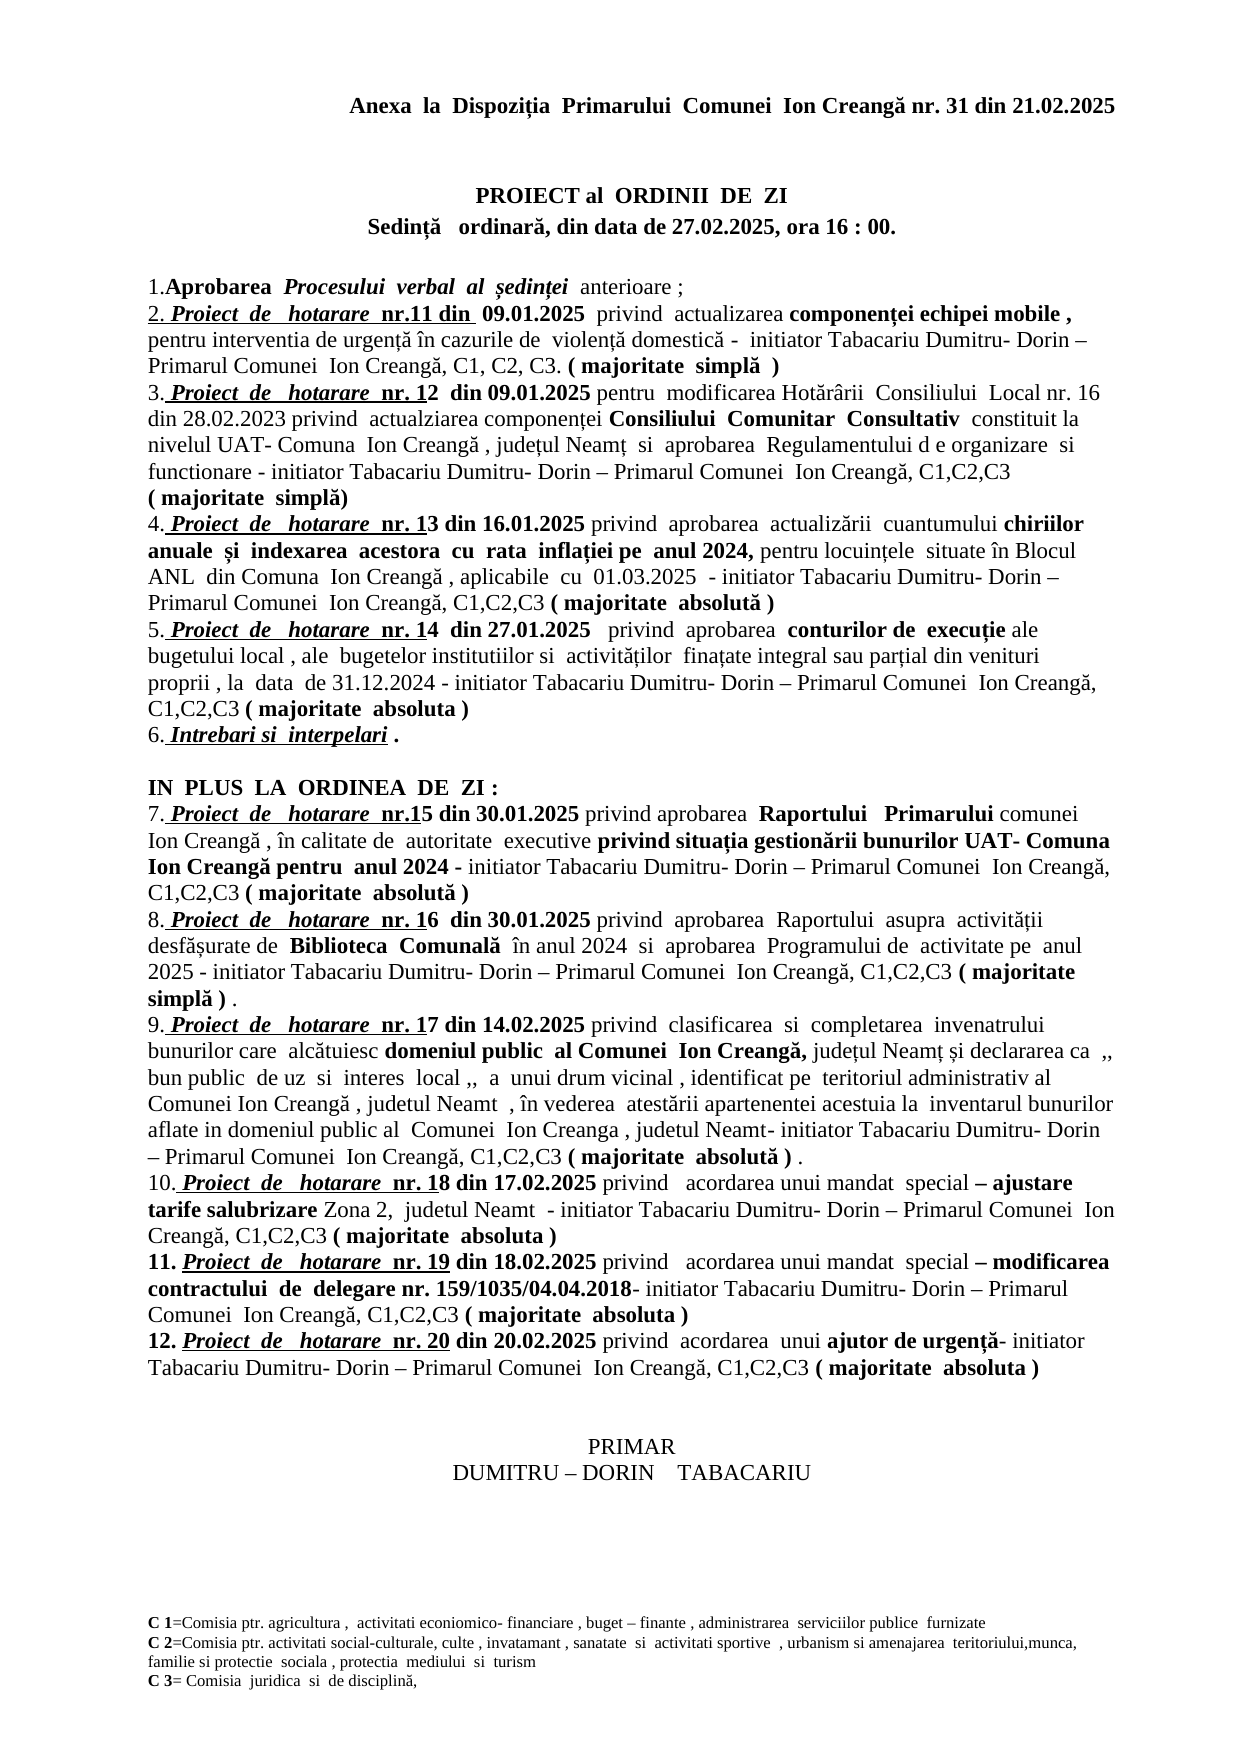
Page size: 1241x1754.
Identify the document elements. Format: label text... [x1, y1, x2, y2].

text 9. Proiect de hotarare nr. 17 din 14.02.2025 privind clasificarea si completarea invenatrului bunurilor care alcătuiesc domeniul public al Comunei Ion Creangă, județul Neamț și declararea ca ,, bun public de uz si interes local ,, a unui drum vicinal , identificat pe teritoriul administrativ al Comunei Ion Creangă , judetul Neamt , în vederea atestării apartenentei acestuia la inventarul bunurilor aflate in domeniul public al Comunei Ion Creanga , judetul Neamt- initiator Tabacariu Dumitru- Dorin – Primarul Comunei Ion Creangă, C1,C2,C3 ( majoritate absolută ) . [148, 1011, 1116, 1169]
text 11. Proiect de hotarare nr. 19 din 18.02.2025 privind acordarea unui mandat special – modificarea contractului de delegare nr. 159/1035/04.04.2018- initiator Tabacariu Dumitru- Dorin – Primarul Comunei Ion Creangă, C1,C2,C3 ( majoritate absoluta ) [148, 1248, 1116, 1327]
text 1.Aprobarea Procesului verbal al ședinței anterioare ; [148, 273, 1116, 299]
text 4. Proiect de hotarare nr. 13 din 16.01.2025 privind aprobarea actualizării cuantumului chiriilor anuale și indexarea acestora cu rata inflației pe anul 2024, pentru locuințele situate în Blocul ANL din Comuna Ion Creangă , aplicabile cu 01.03.2025 - initiator Tabacariu Dumitru- Dorin – Primarul Comunei Ion Creangă, C1,C2,C3 ( majoritate absolută ) [148, 510, 1116, 616]
text 8. Proiect de hotarare nr. 16 din 30.01.2025 privind aprobarea Raportului asupra activității desfășurate de Biblioteca Comunală în anul 2024 si aprobarea Programului de activitate pe anul 2025 - initiator Tabacariu Dumitru- Dorin – Primarul Comunei Ion Creangă, C1,C2,C3 ( majoritate simplă ) . [148, 906, 1116, 1011]
text 6. Intrebari si interpelari . [148, 721, 1116, 748]
text IN PLUS LA ORDINEA DE ZI : [148, 774, 1116, 800]
text C 3= Comisia juridica si de disciplină, [148, 1671, 1116, 1690]
text Anexa la Dispoziția Primarului Comunei Ion Creangă nr. 31 din 21.02.2025 [148, 92, 1116, 118]
text Sedință ordinară, din data de 27.02.2025, ora 16 : 00. [148, 213, 1116, 239]
text C 2=Comisia ptr. activitati social-culturale, culte , invatamant , sanatate si activitati sportive , urbanism si amenajarea teritoriului,munca, familie si protectie sociala , protectia mediului si turism [148, 1632, 1116, 1671]
text C 1=Comisia ptr. agricultura , activitati econiomico- financiare , buget – finante , administrarea serviciilor publice furnizate [148, 1613, 1116, 1632]
text 10. Proiect de hotarare nr. 18 din 17.02.2025 privind acordarea unui mandat special – ajustare tarife salubrizare Zona 2, judetul Neamt - initiator Tabacariu Dumitru- Dorin – Primarul Comunei Ion Creangă, C1,C2,C3 ( majoritate absoluta ) [148, 1169, 1116, 1248]
text PROIECT al ORDINII DE ZI [148, 183, 1116, 209]
text DUMITRU – DORIN TABACARIU [148, 1459, 1116, 1486]
text ( majoritate simplă) [148, 484, 1116, 510]
text PRIMAR [148, 1433, 1116, 1459]
text 7. Proiect de hotarare nr.15 din 30.01.2025 privind aprobarea Raportului Primarului comunei Ion Creangă , în calitate de autoritate executive privind situația gestionării bunurilor UAT- Comuna Ion Creangă pentru anul 2024 - initiator Tabacariu Dumitru- Dorin – Primarul Comunei Ion Creangă, C1,C2,C3 ( majoritate absolută ) [148, 800, 1116, 906]
text 2. Proiect de hotarare nr.11 din 09.01.2025 privind actualizarea componenței echipei mobile , pentru interventia de urgență în cazurile de violență domestică - initiator Tabacariu Dumitru- Dorin – Primarul Comunei Ion Creangă, C1, C2, C3. ( majoritate simplă ) [148, 299, 1116, 379]
text 3. Proiect de hotarare nr. 12 din 09.01.2025 pentru modificarea Hotărârii Consiliului Local nr. 16 din 28.02.2023 privind actualziarea componenței Consiliului Comunitar Consultativ constituit la nivelul UAT- Comuna Ion Creangă , județul Neamț si aprobarea Regulamentului d e organizare si functionare - initiator Tabacariu Dumitru- Dorin – Primarul Comunei Ion Creangă, C1,C2,C3 [148, 379, 1116, 484]
text 12. Proiect de hotarare nr. 20 din 20.02.2025 privind acordarea unui ajutor de urgență- initiator Tabacariu Dumitru- Dorin – Primarul Comunei Ion Creangă, C1,C2,C3 ( majoritate absoluta ) [148, 1327, 1116, 1380]
text 5. Proiect de hotarare nr. 14 din 27.01.2025 privind aprobarea conturilor de execuție ale bugetului local , ale bugetelor institutiilor si activităților finațate integral sau parțial din venituri proprii , la data de 31.12.2024 - initiator Tabacariu Dumitru- Dorin – Primarul Comunei Ion Creangă, C1,C2,C3 ( majoritate absoluta ) [148, 616, 1116, 721]
